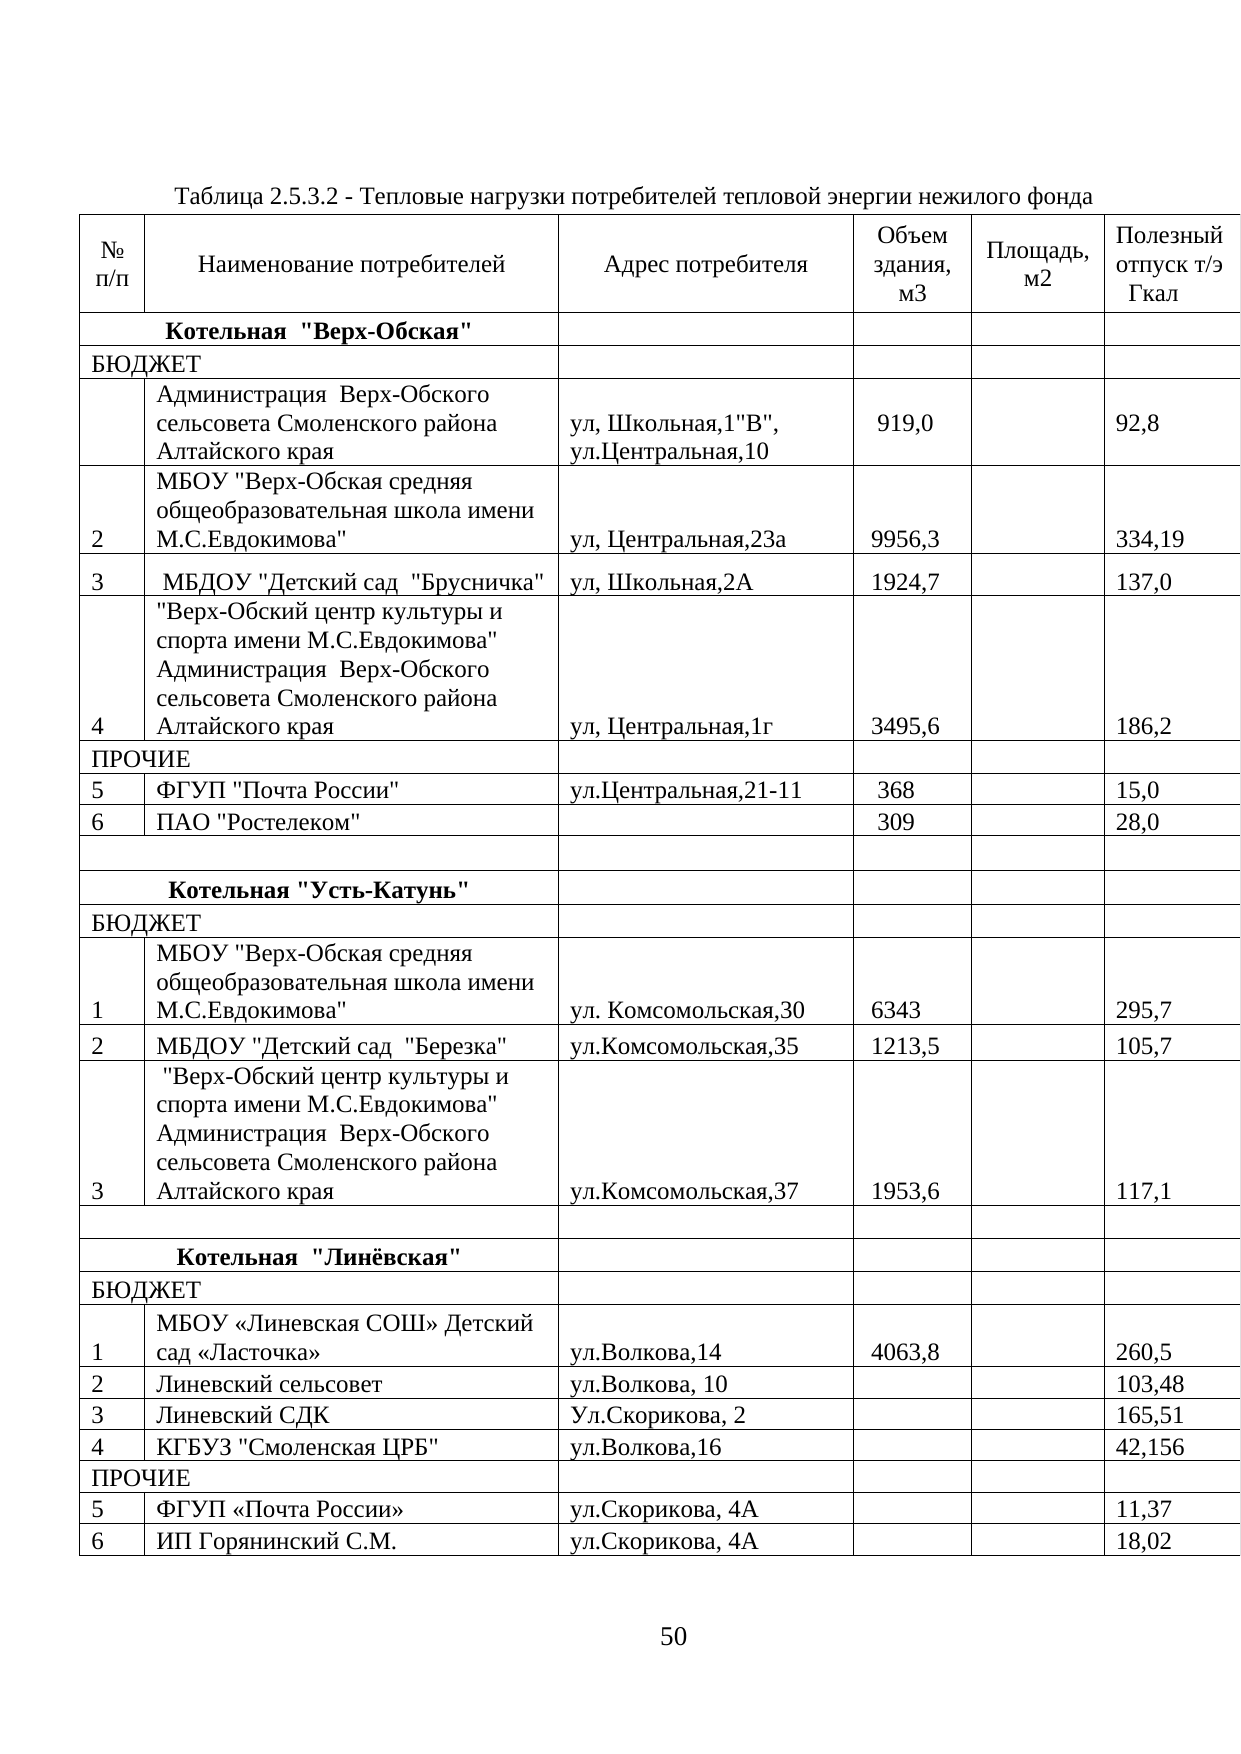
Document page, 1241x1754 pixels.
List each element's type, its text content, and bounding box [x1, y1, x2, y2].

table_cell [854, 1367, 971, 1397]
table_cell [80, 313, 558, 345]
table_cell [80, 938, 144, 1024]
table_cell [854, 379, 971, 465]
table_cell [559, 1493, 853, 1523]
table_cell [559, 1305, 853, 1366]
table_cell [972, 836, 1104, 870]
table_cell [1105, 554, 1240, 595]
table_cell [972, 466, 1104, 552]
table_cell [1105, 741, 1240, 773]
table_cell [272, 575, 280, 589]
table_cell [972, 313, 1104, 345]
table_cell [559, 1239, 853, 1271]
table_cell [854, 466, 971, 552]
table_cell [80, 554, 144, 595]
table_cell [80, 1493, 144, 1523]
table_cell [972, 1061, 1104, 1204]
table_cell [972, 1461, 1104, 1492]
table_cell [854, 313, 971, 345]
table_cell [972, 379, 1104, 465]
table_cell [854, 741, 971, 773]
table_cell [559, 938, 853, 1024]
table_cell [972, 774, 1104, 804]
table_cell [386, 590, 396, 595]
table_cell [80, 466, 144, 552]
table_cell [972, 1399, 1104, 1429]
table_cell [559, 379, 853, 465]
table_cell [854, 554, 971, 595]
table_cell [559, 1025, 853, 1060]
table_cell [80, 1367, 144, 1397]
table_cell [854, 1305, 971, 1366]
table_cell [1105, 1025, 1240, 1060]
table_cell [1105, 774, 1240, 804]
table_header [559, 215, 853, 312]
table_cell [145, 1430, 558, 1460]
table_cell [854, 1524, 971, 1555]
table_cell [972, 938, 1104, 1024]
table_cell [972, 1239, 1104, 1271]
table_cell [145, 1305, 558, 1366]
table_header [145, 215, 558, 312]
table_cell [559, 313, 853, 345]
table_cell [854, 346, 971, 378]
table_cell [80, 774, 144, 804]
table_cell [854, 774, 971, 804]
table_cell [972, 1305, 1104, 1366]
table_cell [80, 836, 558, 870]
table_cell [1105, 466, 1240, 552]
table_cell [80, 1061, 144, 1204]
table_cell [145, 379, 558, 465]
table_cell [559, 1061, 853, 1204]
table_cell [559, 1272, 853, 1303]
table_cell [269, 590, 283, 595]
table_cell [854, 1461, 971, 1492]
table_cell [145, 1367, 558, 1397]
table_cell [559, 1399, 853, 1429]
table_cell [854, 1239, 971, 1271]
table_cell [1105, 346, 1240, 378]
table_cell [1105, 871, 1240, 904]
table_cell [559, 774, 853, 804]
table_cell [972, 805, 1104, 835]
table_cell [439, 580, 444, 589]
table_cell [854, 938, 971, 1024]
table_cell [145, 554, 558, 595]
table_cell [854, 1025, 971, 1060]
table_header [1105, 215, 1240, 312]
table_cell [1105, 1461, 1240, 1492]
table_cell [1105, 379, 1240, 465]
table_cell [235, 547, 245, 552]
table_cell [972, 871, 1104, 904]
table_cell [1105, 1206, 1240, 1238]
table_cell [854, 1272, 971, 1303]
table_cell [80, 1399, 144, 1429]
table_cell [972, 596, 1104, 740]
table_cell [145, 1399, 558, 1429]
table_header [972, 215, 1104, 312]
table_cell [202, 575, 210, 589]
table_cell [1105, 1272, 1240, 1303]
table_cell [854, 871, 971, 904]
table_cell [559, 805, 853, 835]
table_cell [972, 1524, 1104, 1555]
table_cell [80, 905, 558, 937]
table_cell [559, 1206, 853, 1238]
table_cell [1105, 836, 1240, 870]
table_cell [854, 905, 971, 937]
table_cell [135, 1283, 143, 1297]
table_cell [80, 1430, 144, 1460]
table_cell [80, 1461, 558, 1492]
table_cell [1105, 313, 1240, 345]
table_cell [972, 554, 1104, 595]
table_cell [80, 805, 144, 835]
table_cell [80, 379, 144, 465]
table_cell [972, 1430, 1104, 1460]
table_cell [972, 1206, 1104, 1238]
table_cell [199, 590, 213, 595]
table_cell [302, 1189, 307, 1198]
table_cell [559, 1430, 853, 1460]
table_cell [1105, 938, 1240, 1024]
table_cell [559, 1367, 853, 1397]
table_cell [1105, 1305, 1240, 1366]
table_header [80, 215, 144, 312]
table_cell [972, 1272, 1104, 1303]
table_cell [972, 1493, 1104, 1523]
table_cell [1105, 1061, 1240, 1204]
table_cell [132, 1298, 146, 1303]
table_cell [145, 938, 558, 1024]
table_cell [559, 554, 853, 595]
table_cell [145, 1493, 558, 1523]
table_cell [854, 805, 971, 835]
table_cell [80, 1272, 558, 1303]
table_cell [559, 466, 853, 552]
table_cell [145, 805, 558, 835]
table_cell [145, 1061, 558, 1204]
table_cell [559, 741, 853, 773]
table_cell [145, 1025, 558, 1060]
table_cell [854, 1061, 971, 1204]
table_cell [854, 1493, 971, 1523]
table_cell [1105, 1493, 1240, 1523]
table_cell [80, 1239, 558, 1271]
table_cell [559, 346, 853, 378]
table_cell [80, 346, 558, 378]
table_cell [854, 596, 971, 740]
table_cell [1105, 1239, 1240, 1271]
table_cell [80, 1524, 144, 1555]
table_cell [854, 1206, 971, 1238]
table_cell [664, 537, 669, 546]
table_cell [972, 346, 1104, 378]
text Таблица 2.5.3.2 - Тепловые нагрузки потребителей тепловой энергии нежилого фонда [174, 181, 1186, 209]
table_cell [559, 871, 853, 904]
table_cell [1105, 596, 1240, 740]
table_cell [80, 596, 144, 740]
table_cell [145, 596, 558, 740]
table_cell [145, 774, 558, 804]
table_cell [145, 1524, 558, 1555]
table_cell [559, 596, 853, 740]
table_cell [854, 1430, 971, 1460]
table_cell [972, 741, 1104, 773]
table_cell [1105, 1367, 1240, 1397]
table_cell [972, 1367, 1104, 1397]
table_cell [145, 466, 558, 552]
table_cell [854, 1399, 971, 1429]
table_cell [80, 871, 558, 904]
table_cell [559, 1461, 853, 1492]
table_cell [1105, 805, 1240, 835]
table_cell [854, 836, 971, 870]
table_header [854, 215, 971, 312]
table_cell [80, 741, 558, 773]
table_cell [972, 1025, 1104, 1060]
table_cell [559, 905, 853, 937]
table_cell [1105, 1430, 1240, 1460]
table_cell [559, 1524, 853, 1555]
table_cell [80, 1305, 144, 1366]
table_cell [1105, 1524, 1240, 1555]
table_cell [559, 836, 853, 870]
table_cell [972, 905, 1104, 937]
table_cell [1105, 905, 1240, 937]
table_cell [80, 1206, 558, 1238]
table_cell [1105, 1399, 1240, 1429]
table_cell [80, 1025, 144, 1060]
